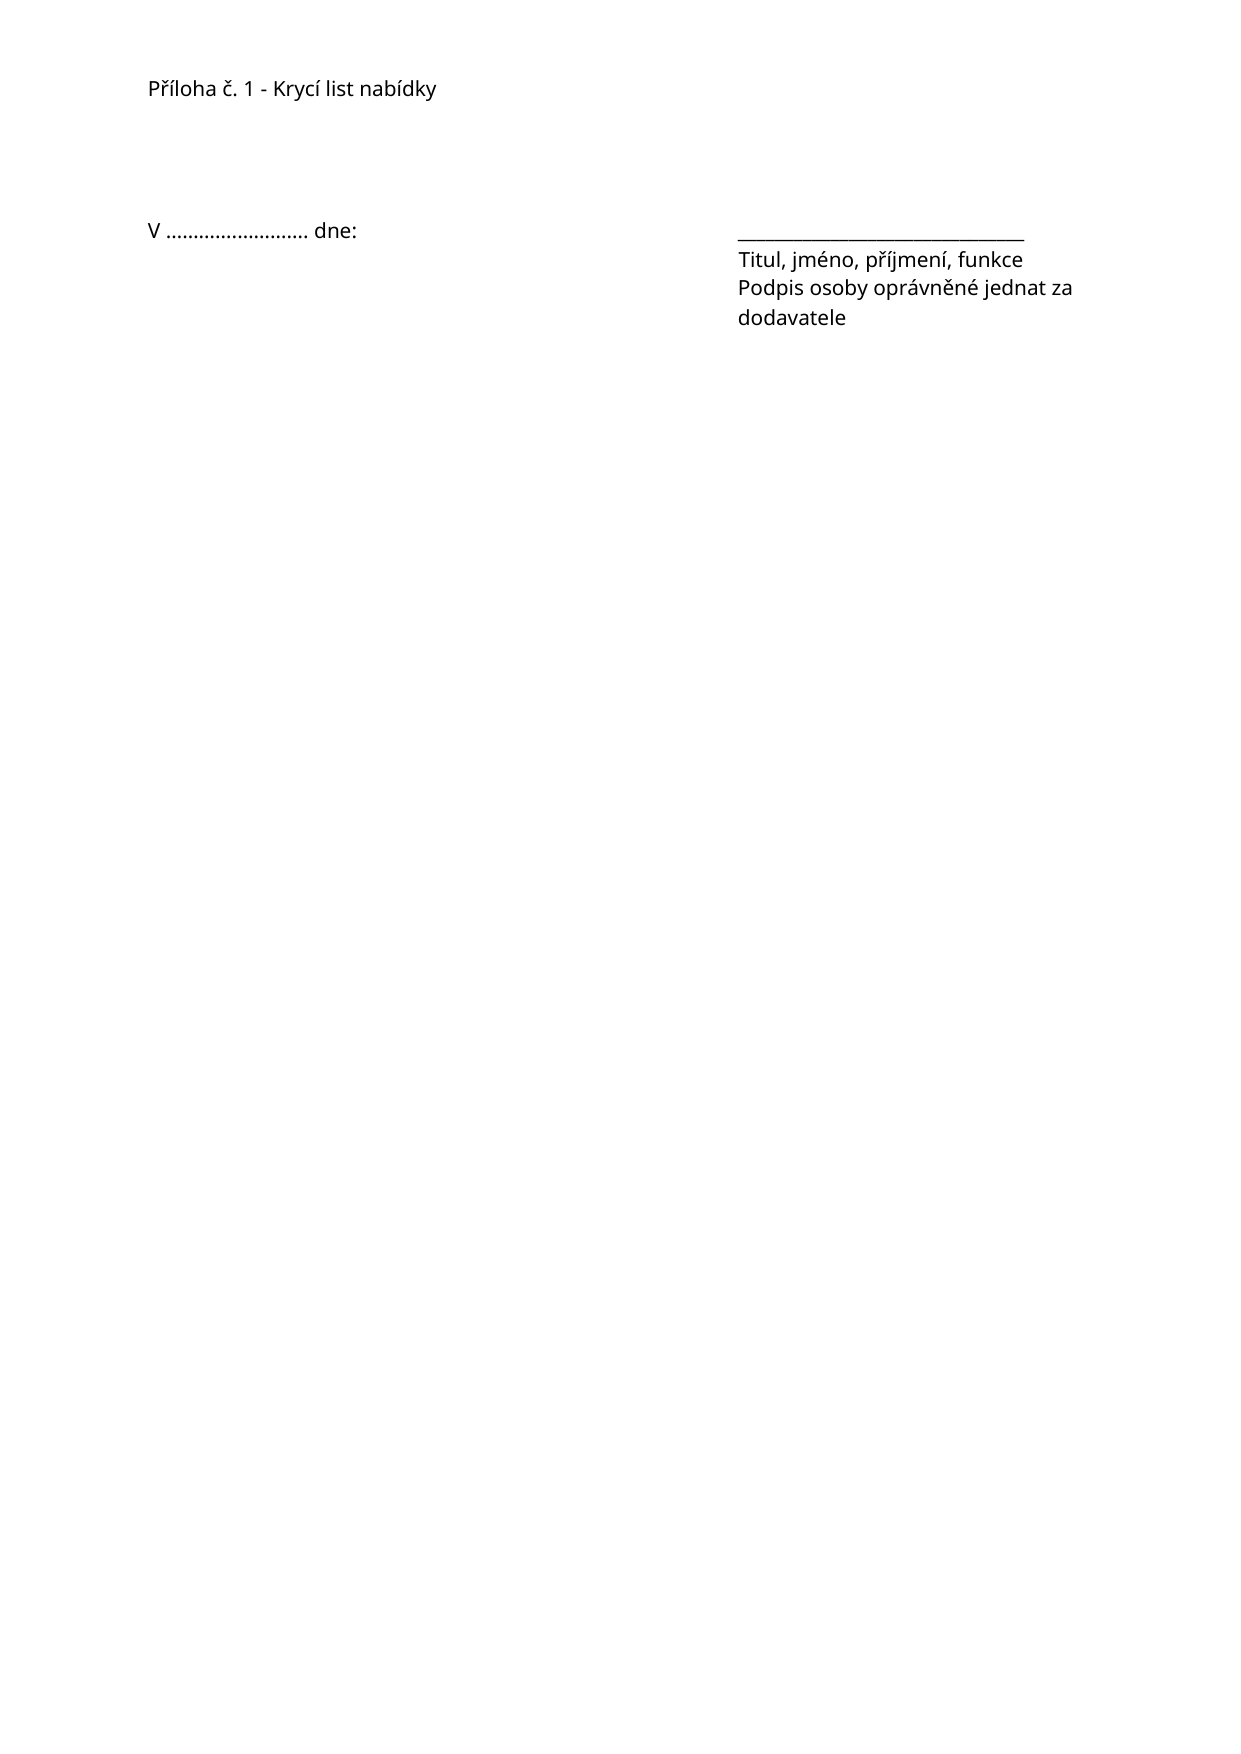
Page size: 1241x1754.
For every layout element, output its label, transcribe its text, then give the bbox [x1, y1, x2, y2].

text Titul, jméno, příjmení, funkce Podpis osoby oprávněné jednat za dodavatele [738, 245, 1092, 331]
text V ………….…………. dne: _______________________________ [148, 216, 1092, 245]
